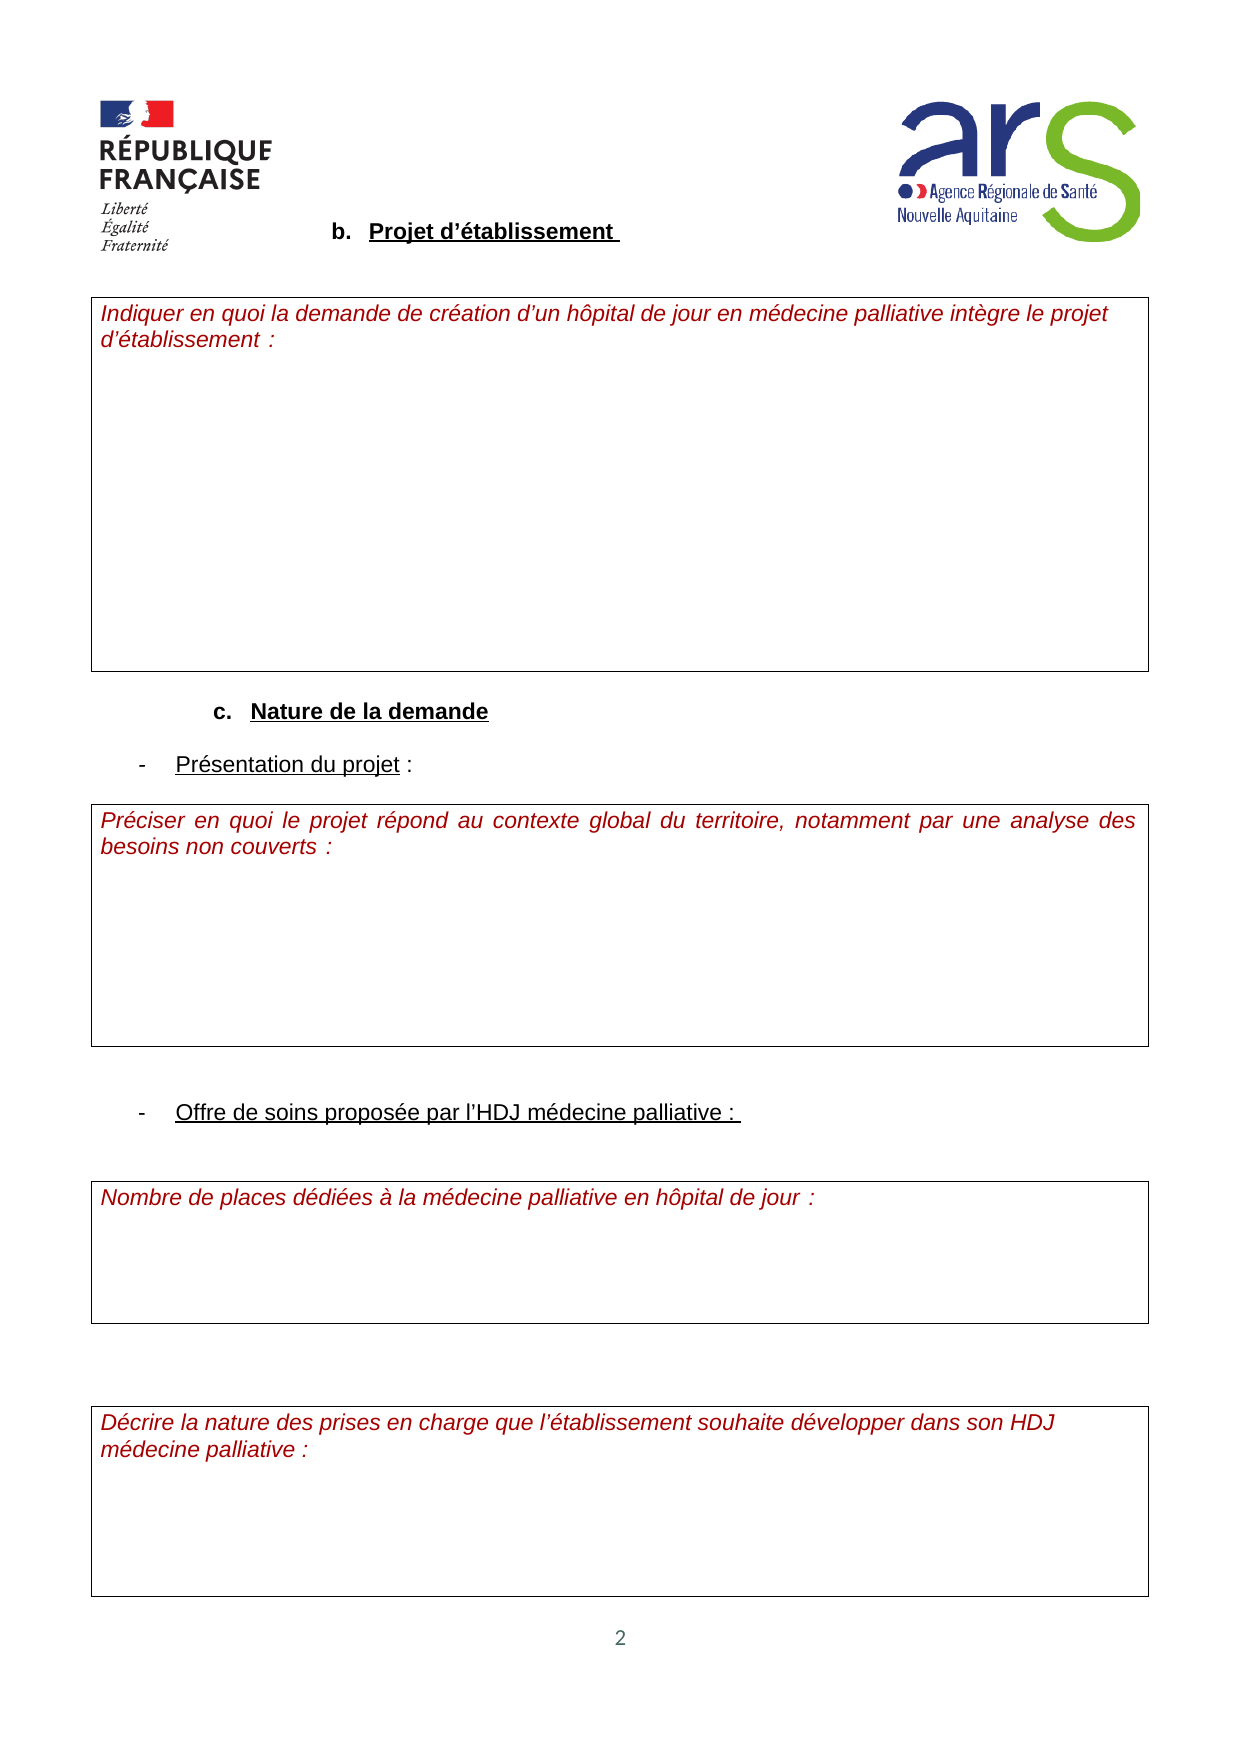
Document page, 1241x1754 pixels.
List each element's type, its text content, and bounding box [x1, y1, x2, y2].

list Projet d’établissement [213, 218, 1140, 244]
list Présentation du projet : [138, 751, 1140, 777]
picture [897, 101, 1141, 242]
list Nature de la demande [213, 698, 1140, 724]
text Nombre de places dédiées à la médecine palliative en hôpital de jour : [92, 1182, 1148, 1210]
text Préciser en quoi le projet répond au contexte global du territoire, notamment par une analyse des besoins non couverts : [92, 805, 1148, 859]
text Indiquer en quoi la demande de création d’un hôpital de jour en médecine palliative intègre le projet d’établissement : [92, 298, 1148, 352]
text Décrire la nature des prises en charge que l’établissement souhaite développer dans son HDJ médecine palliative : [92, 1407, 1148, 1462]
list Offre de soins proposée par l’HDJ médecine palliative : [138, 1099, 1140, 1125]
